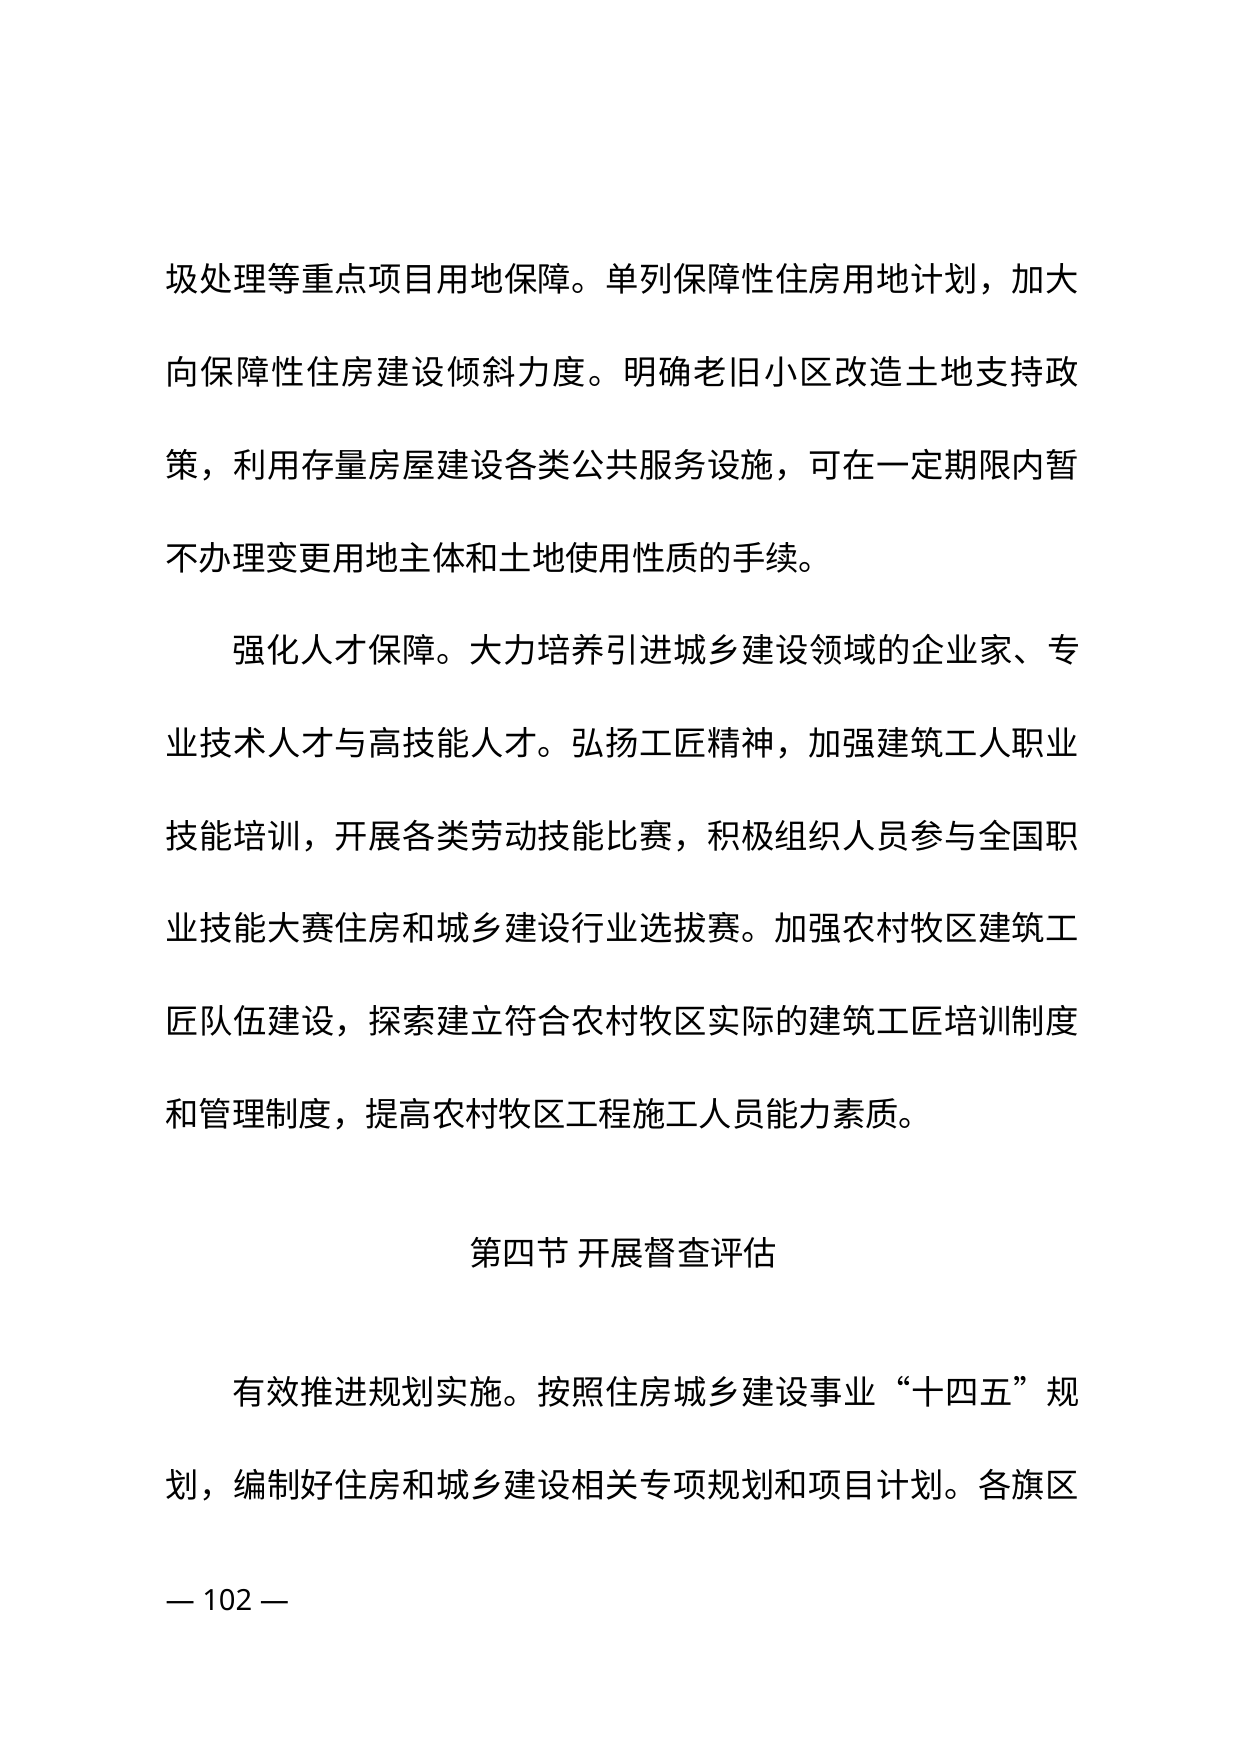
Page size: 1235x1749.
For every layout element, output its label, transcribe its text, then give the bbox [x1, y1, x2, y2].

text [165, 231, 1081, 602]
text 强化人才保障。大力培养引进城乡建设领域的企业家、专业技术人才与高技能人才。弘扬工匠精神，加强建筑工人职业技能培训，开展各类劳动技能比赛，积极组织人员参与全国职业技能大赛住房和城乡建设行业选拔赛。加强农村牧区建筑工匠队伍建设，探索建立符合农村牧区实际的建筑工匠培训制度和管理制度，提高农村牧区工程施工人员能力素质。 [165, 602, 1081, 1158]
subtitle 第四节 开展督查评估 [165, 1204, 1081, 1297]
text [165, 1343, 1081, 1529]
